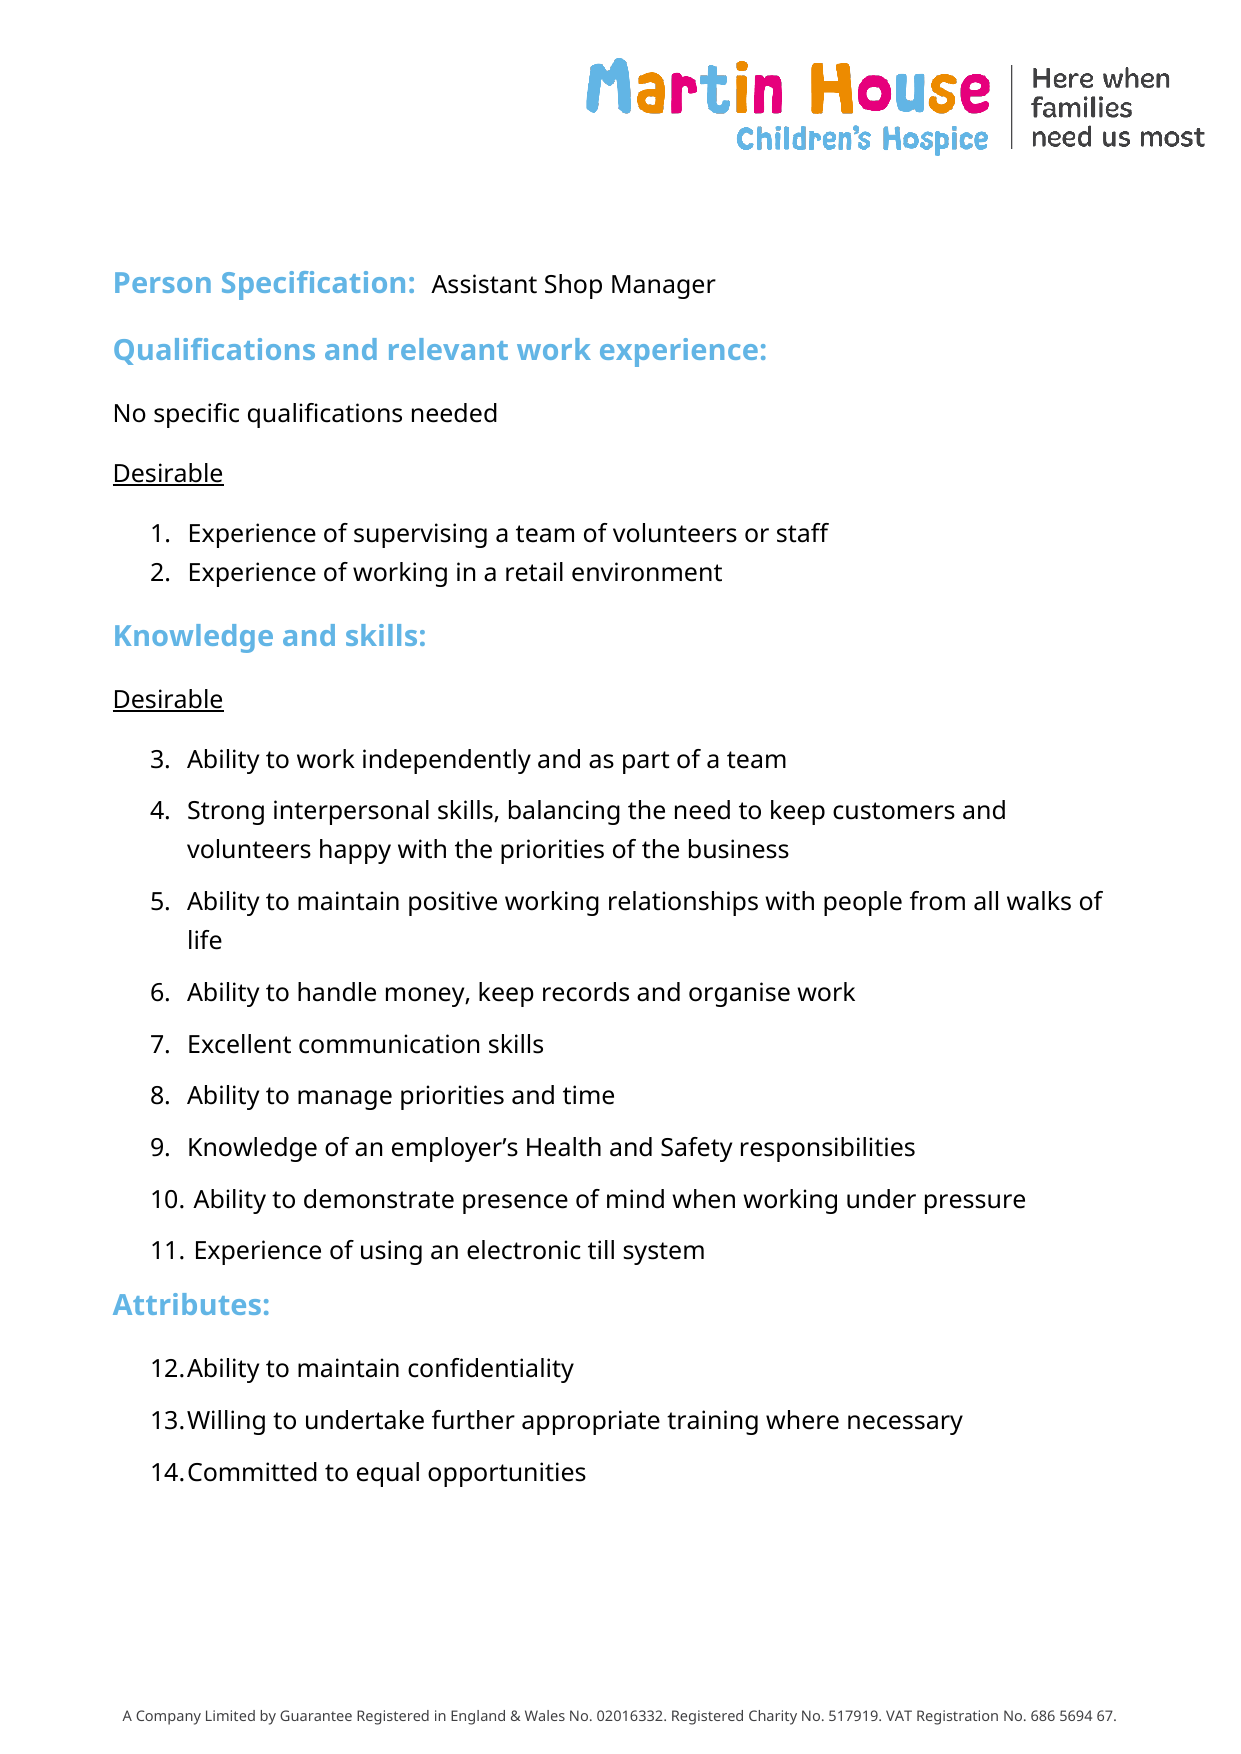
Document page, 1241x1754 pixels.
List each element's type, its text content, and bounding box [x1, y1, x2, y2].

list Ability to manage priorities and time [150, 1078, 1128, 1112]
text Desirable [112, 456, 1128, 490]
list Willing to undertake further appropriate training where necessary [150, 1403, 1128, 1437]
text Attributes: [112, 1285, 1128, 1324]
text Person Specification: Assistant Shop Manager [112, 263, 1128, 302]
list Experience of supervising a team of volunteers or staff [150, 516, 1128, 550]
picture [586, 58, 1205, 156]
list Knowledge of an employer’s Health and Safety responsibilities [150, 1130, 1128, 1164]
list Experience of working in a retail environment [150, 555, 1128, 589]
list Ability to work independently and as part of a team [150, 741, 1128, 775]
list Ability to demonstrate presence of mind when working under pressure [150, 1181, 1128, 1215]
list Ability to handle money, keep records and organise work [150, 975, 1128, 1009]
list Ability to maintain positive working relationships with people from all walks of life [150, 884, 1128, 957]
list Ability to maintain confidentiality [150, 1351, 1128, 1385]
text Desirable [112, 681, 1128, 715]
text Qualifications and relevant work experience: [112, 329, 1128, 369]
list Excellent communication skills [150, 1026, 1128, 1060]
list Experience of using an electronic till system [150, 1233, 1128, 1267]
list Committed to equal opportunities [150, 1454, 1128, 1488]
text No specific qualifications needed [112, 396, 1128, 430]
list Strong interpersonal skills, balancing the need to keep customers and volunteers happy with the priorities of the business [150, 793, 1128, 866]
text Knowledge and skills: [112, 615, 1128, 654]
